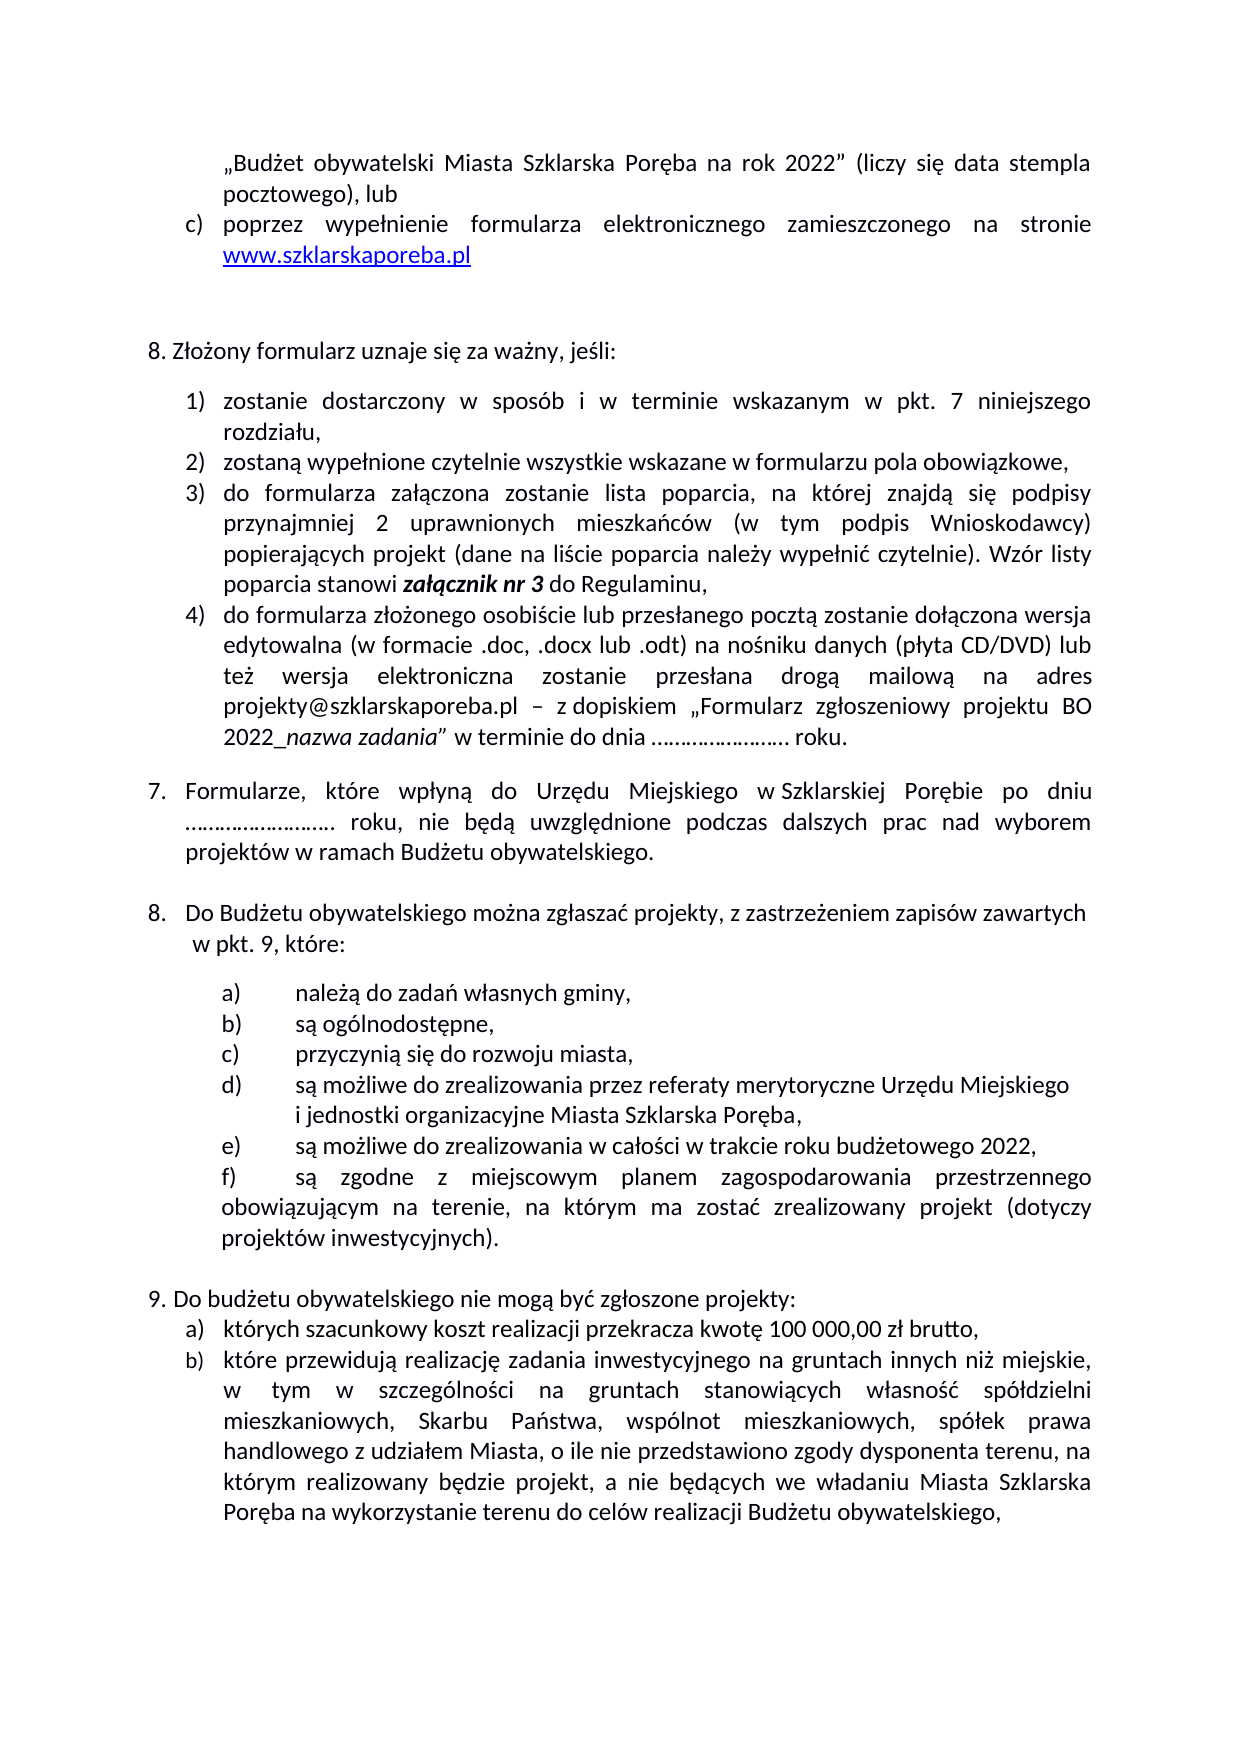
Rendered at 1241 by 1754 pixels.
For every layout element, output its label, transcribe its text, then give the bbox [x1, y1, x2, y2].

list są możliwe do zrealizowania w całości w trakcie roku budżetowego 2022, [221, 1130, 1093, 1161]
list do formularza złożonego osobiście lub przesłanego pocztą zostanie dołączona wersja edytowalna (w formacie .doc, .docx lub .odt) na nośniku danych (płyta CD/DVD) lub też wersja elektroniczna zostanie przesłana drogą mailową na adres projekty@szklarskaporeba.pl – z dopiskiem „Formularz zgłoszeniowy projektu BO 2022_nazwa zadania” w terminie do dnia …………………… roku. [185, 599, 1093, 751]
list są ogólnodostępne, [221, 1008, 1093, 1039]
list należą do zadań własnych gminy, [221, 978, 1093, 1008]
text i jednostki organizacyjne Miasta Szklarska Poręba, [221, 1100, 1093, 1130]
text w pkt. 9, które: [148, 928, 1093, 958]
list do formularza załączona zostanie lista poparcia, na której znajdą się podpisy przynajmniej 2 uprawnionych mieszkańców (w tym podpis Wnioskodawcy) popierających projekt (dane na liście poparcia należy wypełnić czytelnie). Wzór listy poparcia stanowi załącznik nr 3 do Regulaminu, [185, 477, 1093, 599]
list zostaną wypełnione czytelnie wszystkie wskazane w formularzu pola obowiązkowe, [185, 446, 1093, 477]
list poprzez wypełnienie formularza elektronicznego zamieszczonego na stronie www.szklarskaporeba.pl [185, 209, 1093, 270]
list Do Budżetu obywatelskiego można zgłaszać projekty, z zastrzeżeniem zapisów zawartych [148, 897, 1093, 928]
list Do budżetu obywatelskiego nie mogą być zgłoszone projekty: [148, 1283, 1093, 1313]
list które przewidują realizację zadania inwestycyjnego na gruntach innych niż miejskie, w tym w szczególności na gruntach stanowiących własność spółdzielni mieszkaniowych, Skarbu Państwa, wspólnot mieszkaniowych, spółek prawa handlowego z udziałem Miasta, o ile nie przedstawiono zgody dysponenta terenu, na którym realizowany będzie projekt, a nie będących we władaniu Miasta Szklarska Poręba na wykorzystanie terenu do celów realizacji Budżetu obywatelskiego, [185, 1344, 1093, 1527]
list zostanie dostarczony w sposób i w terminie wskazanym w pkt. 7 niniejszego rozdziału, [185, 385, 1093, 446]
list przyczynią się do rozwoju miasta, [221, 1039, 1093, 1069]
list są możliwe do zrealizowania przez referaty merytoryczne Urzędu Miejskiego [192, 1069, 1093, 1100]
list Formularze, które wpłyną do Urzędu Miejskiego w Szklarskiej Porębie po dniu …………………….. roku, nie będą uwzględnione podczas dalszych prac nad wyborem projektów w ramach Budżetu obywatelskiego. [148, 775, 1093, 867]
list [185, 148, 1093, 209]
text 8. Złożony formularz uznaje się za ważny, jeśli: [148, 336, 1093, 366]
list których szacunkowy koszt realizacji przekracza kwotę 100 000,00 zł brutto, [185, 1313, 1093, 1344]
list są zgodne z miejscowym planem zagospodarowania przestrzennego obowiązującym na terenie, na którym ma zostać zrealizowany projekt (dotyczy projektów inwestycyjnych). [221, 1161, 1093, 1252]
